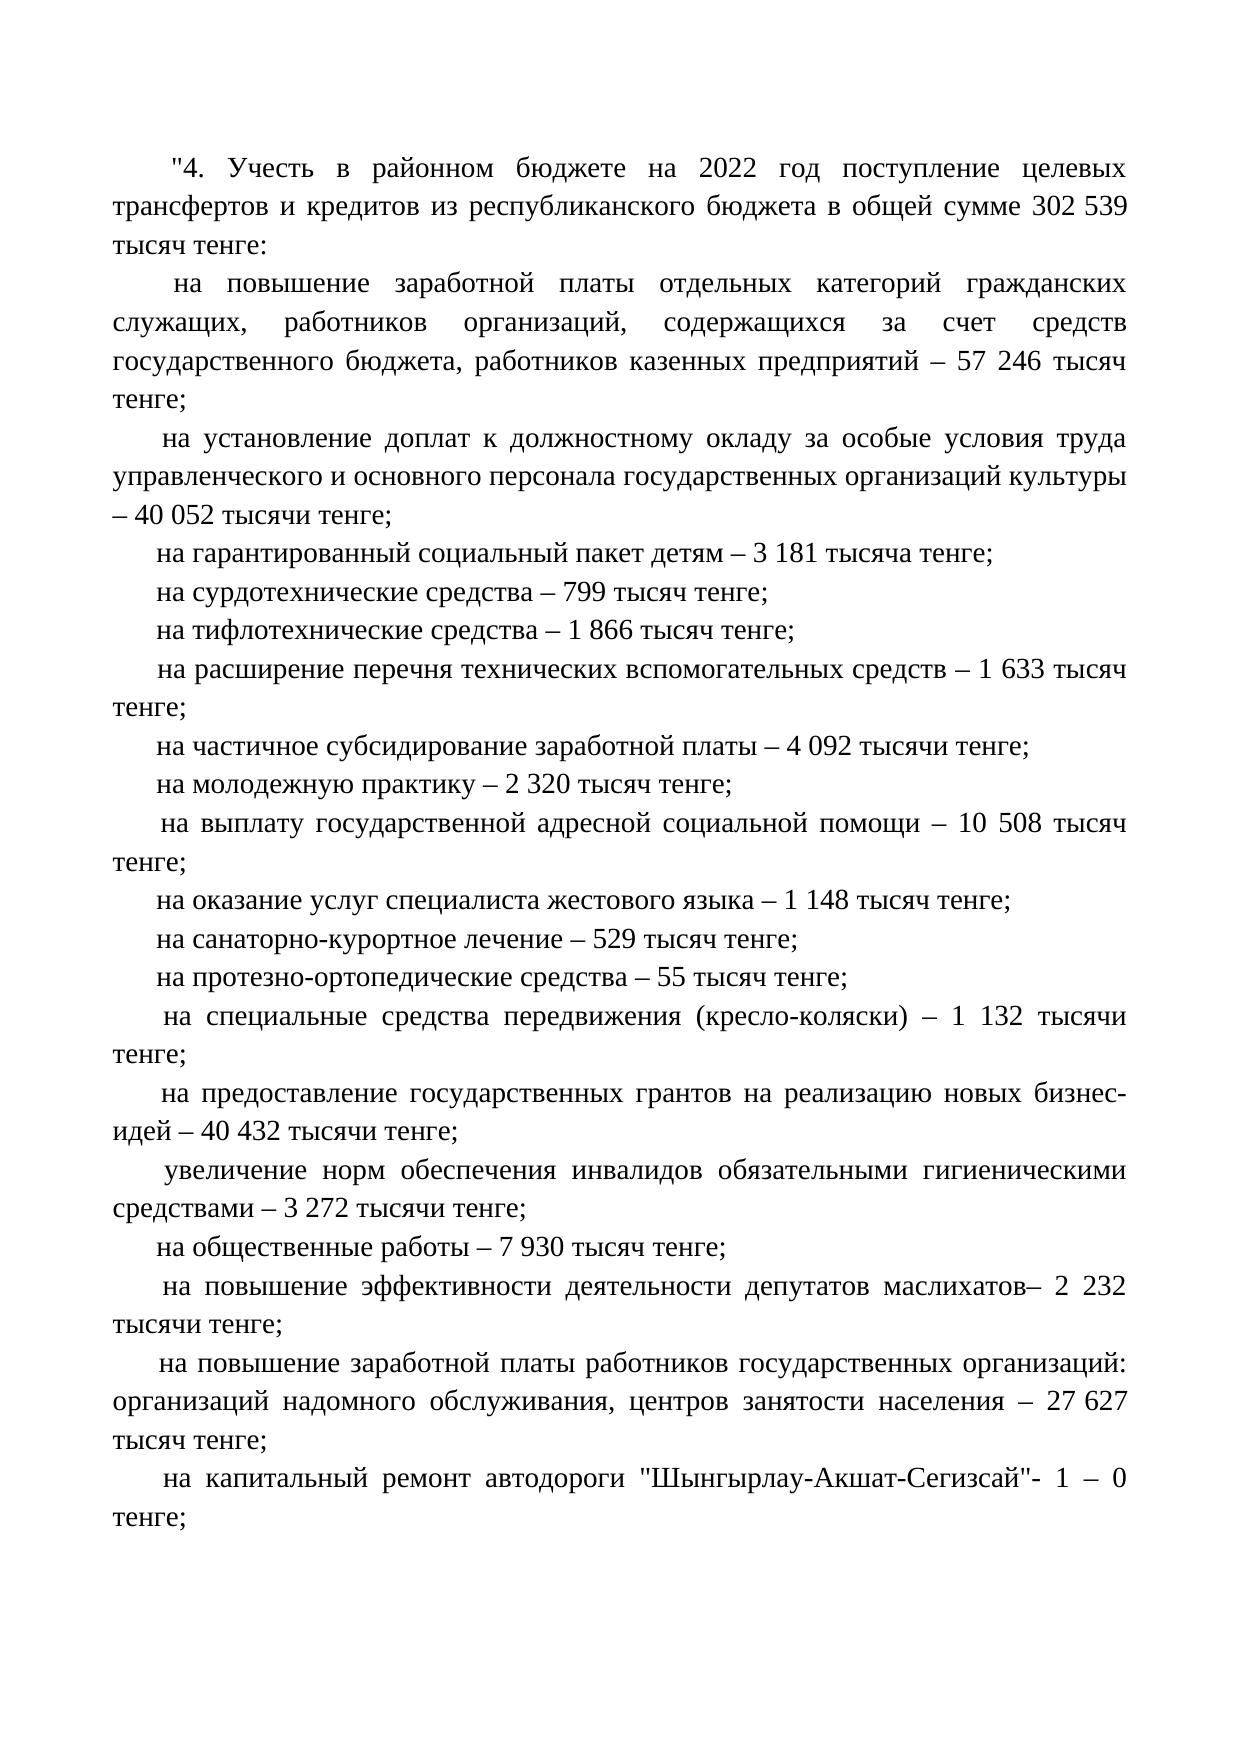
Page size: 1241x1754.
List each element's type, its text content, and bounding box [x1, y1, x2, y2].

text на повышение эффективности деятельности депутатов маслихатов– 2 232 тысячи тенге; [112, 1268, 1128, 1340]
text на оказание услуг специалиста жестового языка – 1 148 тысяч тенге; [112, 882, 1128, 916]
text на протезно-ортопедические средства – 55 тысяч тенге; [112, 959, 1128, 993]
text на повышение заработной платы отдельных категорий гражданских служащих, работников организаций, содержащихся за счет средств государственного бюджета, работников казенных предприятий – 57 246 тысяч тенге; [112, 266, 1128, 415]
text на выплату государственной адресной социальной помощи – 10 508 тысяч тенге; [112, 805, 1128, 877]
text на предоставление государственных грантов на реализацию новых бизнес-идей – 40 432 тысячи тенге; [112, 1075, 1128, 1147]
text на специальные средства передвижения (кресло-коляски) – 1 132 тысячи тенге; [112, 998, 1128, 1070]
text на тифлотехнические средства – 1 866 тысяч тенге; [112, 612, 1128, 646]
text увеличение норм обеспечения инвалидов обязательными гигиеническими средствами – 3 272 тысячи тенге; [112, 1152, 1128, 1224]
text на расширение перечня технических вспомогательных средств – 1 633 тысяч тенге; [112, 651, 1128, 723]
text на санаторно-курортное лечение – 529 тысяч тенге; [112, 921, 1128, 954]
text на частичное субсидирование заработной платы – 4 092 тысячи тенге; [112, 728, 1128, 762]
text "4. Учесть в районном бюджете на 2022 год поступление целевых трансфертов и кредитов из республиканского бюджета в общей сумме 302 539 тысяч тенге: [112, 150, 1128, 261]
text на повышение заработной платы работников государственных организаций: организаций надомного обслуживания, центров занятости населения – 27 627 тысяч тенге; [112, 1345, 1128, 1455]
text на капитальный ремонт автодороги "Шынгырлау-Акшат-Сегизсай"- 1 – 0 тенге; [112, 1460, 1128, 1532]
text на молодежную практику – 2 320 тысяч тенге; [112, 767, 1128, 800]
text на сурдотехнические средства – 799 тысяч тенге; [112, 574, 1128, 607]
text на общественные работы – 7 930 тысяч тенге; [112, 1229, 1128, 1263]
text на гарантированный социальный пакет детям – 3 181 тысяча тенге; [112, 535, 1128, 569]
text на установление доплат к должностному окладу за особые условия труда управленческого и основного персонала государственных организаций культуры – 40 052 тысячи тенге; [112, 420, 1128, 530]
